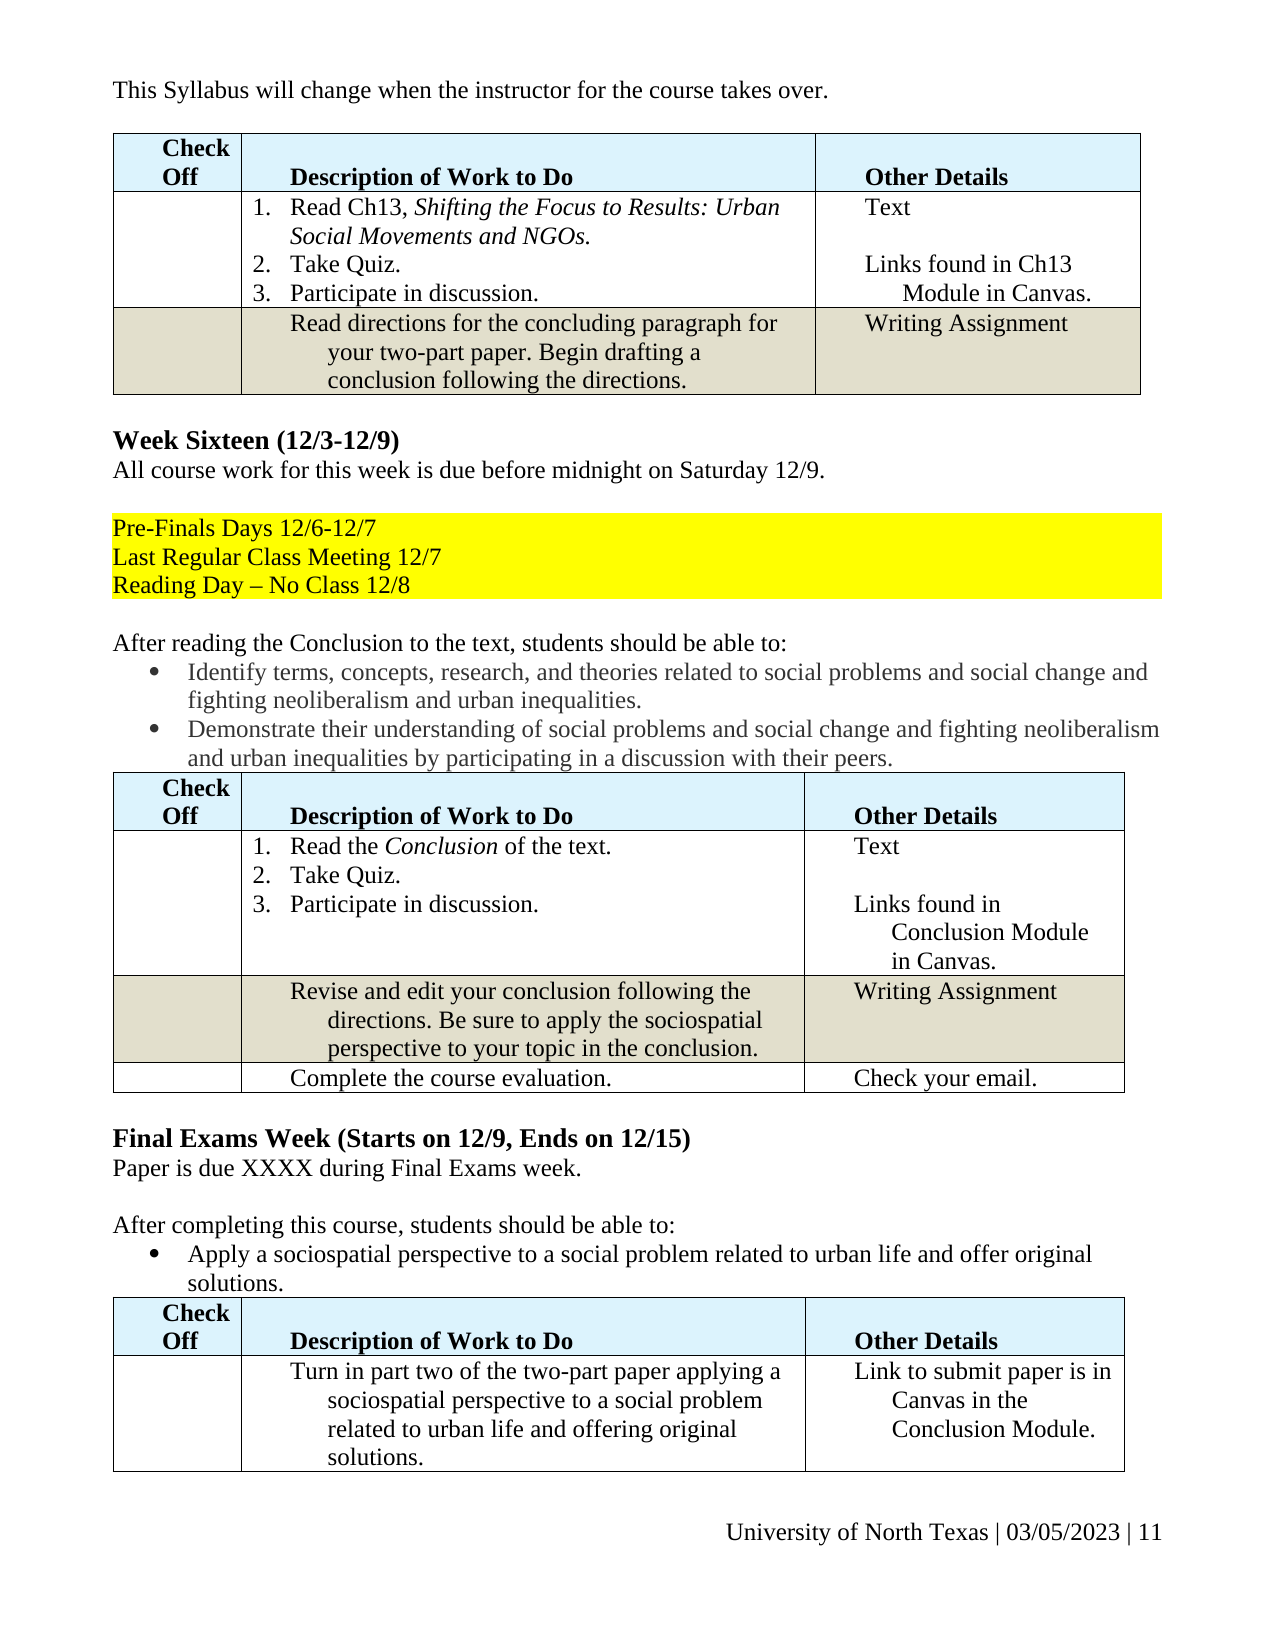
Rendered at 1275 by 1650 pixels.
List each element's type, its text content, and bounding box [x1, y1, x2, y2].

table_cell Read Ch13, Shifting the Focus to Results: Urban Social Movements and NGOs. Take Quiz. Participate in discussion. [242, 192, 815, 307]
subtitle Final Exams Week (Starts on 12/9, Ends on 12/15) [112, 1122, 1162, 1153]
table_cell Revise and edit your conclusion following the directions. Be sure to apply the sociospatial perspective to your topic in the conclusion. [242, 976, 804, 1062]
table_cell Complete the course evaluation. [242, 1063, 804, 1092]
table_cell [114, 192, 241, 307]
text Paper is due XXXX during Final Exams week. [112, 1153, 1162, 1182]
text Pre-Finals Days 12/6-12/7 [112, 513, 1162, 542]
text After reading the Conclusion to the text, students should be able to: [112, 628, 1162, 657]
table_cell [114, 308, 241, 394]
table_cell Writing Assignment [816, 308, 1140, 394]
table_header Check Off [114, 134, 241, 191]
subtitle Week Sixteen (12/3-12/9) [112, 424, 1162, 455]
table_cell Text Links found in Ch13 Module in Canvas. [816, 192, 1140, 307]
table_header Check Off [114, 1298, 241, 1355]
table_cell [114, 831, 241, 975]
table_cell [114, 976, 241, 1062]
text Last Regular Class Meeting 12/7 [112, 542, 1162, 570]
list Apply a sociospatial perspective to a social problem related to urban life and offer original solutions. [150, 1239, 1162, 1297]
table_header Description of Work to Do [242, 1298, 805, 1355]
table_header Other Details [806, 1298, 1124, 1355]
list Identify terms, concepts, research, and theories related to social problems and social change and fighting neoliberalism and urban inequalities. [150, 657, 1162, 714]
list Demonstrate their understanding of social problems and social change and fighting neoliberalism and urban inequalities by participating in a discussion with their peers. [150, 714, 1162, 772]
table_cell [114, 1063, 241, 1092]
text After completing this course, students should be able to: [112, 1210, 1162, 1239]
table_cell Turn in part two of the two-part paper applying a sociospatial perspective to a social problem related to urban life and offering original solutions. [242, 1356, 805, 1471]
table_cell Read the Conclusion of the text. Take Quiz. Participate in discussion. [242, 831, 804, 975]
table_header Description of Work to Do [242, 134, 815, 191]
table_header Other Details [805, 773, 1124, 830]
text All course work for this week is due before midnight on Saturday 12/9. [112, 455, 1162, 484]
table_cell Link to submit paper is in Canvas in the Conclusion Module. [806, 1356, 1124, 1471]
table_header Other Details [816, 134, 1140, 191]
table_cell Read directions for the concluding paragraph for your two-part paper. Begin drafting a conclusion following the directions. [242, 308, 815, 394]
table_cell Text Links found in Conclusion Module in Canvas. [805, 831, 1124, 975]
table_cell Check your email. [805, 1063, 1124, 1092]
table_header Check Off [114, 773, 241, 830]
table_header Description of Work to Do [242, 773, 804, 830]
text Reading Day – No Class 12/8 [112, 570, 1162, 599]
table_cell [114, 1356, 241, 1471]
table_cell Writing Assignment [805, 976, 1124, 1062]
